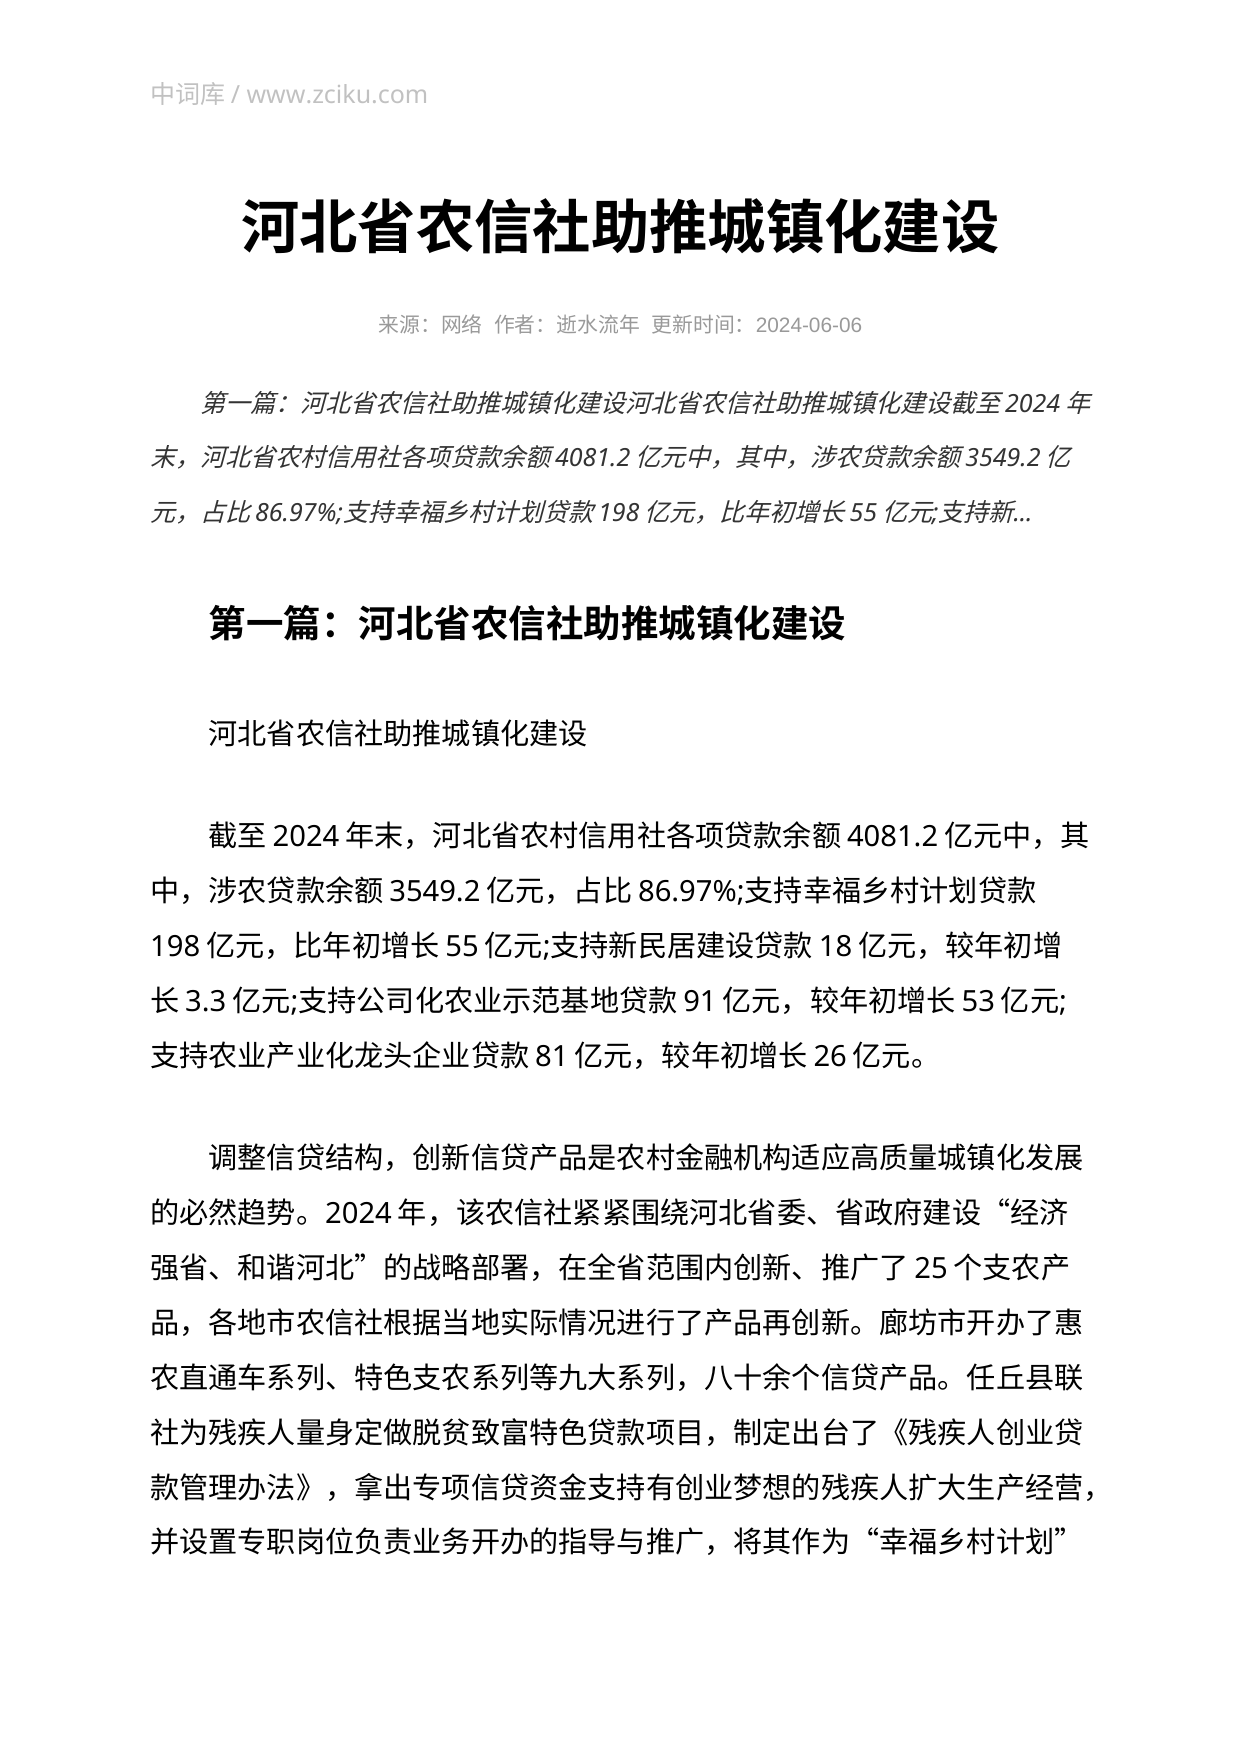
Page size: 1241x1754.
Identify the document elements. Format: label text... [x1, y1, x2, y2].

text 河北省农信社助推城镇化建设 [150, 711, 1090, 753]
text 第一篇：河北省农信社助推城镇化建设 [150, 593, 1090, 648]
text 第一篇：河北省农信社助推城镇化建设河北省农信社助推城镇化建设截至2024年末，河北省农村信用社各项贷款余额4081.2亿元中，其中，涉农贷款余额3549.2亿元，占比86.97%;支持幸福乡村计划贷款198亿元，比年初增长55亿元;支持新... [150, 383, 1090, 528]
text 截至2024年末，河北省农村信用社各项贷款余额4081.2亿元中，其中，涉农贷款余额3549.2亿元，占比86.97%;支持幸福乡村计划贷款198亿元，比年初增长55亿元;支持新民居建设贷款18亿元，较年初增长3.3亿元;支持公司化农业示范基地贷款91亿元，较年初增长53亿元;支持农业产业化龙头企业贷款81亿元，较年初增长26亿元。 [150, 813, 1090, 1075]
text 来源：网络 作者：逝水流年 更新时间：2024-06-06 [150, 313, 1090, 337]
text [150, 1134, 1090, 1561]
subtitle 河北省农信社助推城镇化建设 [150, 181, 1090, 266]
